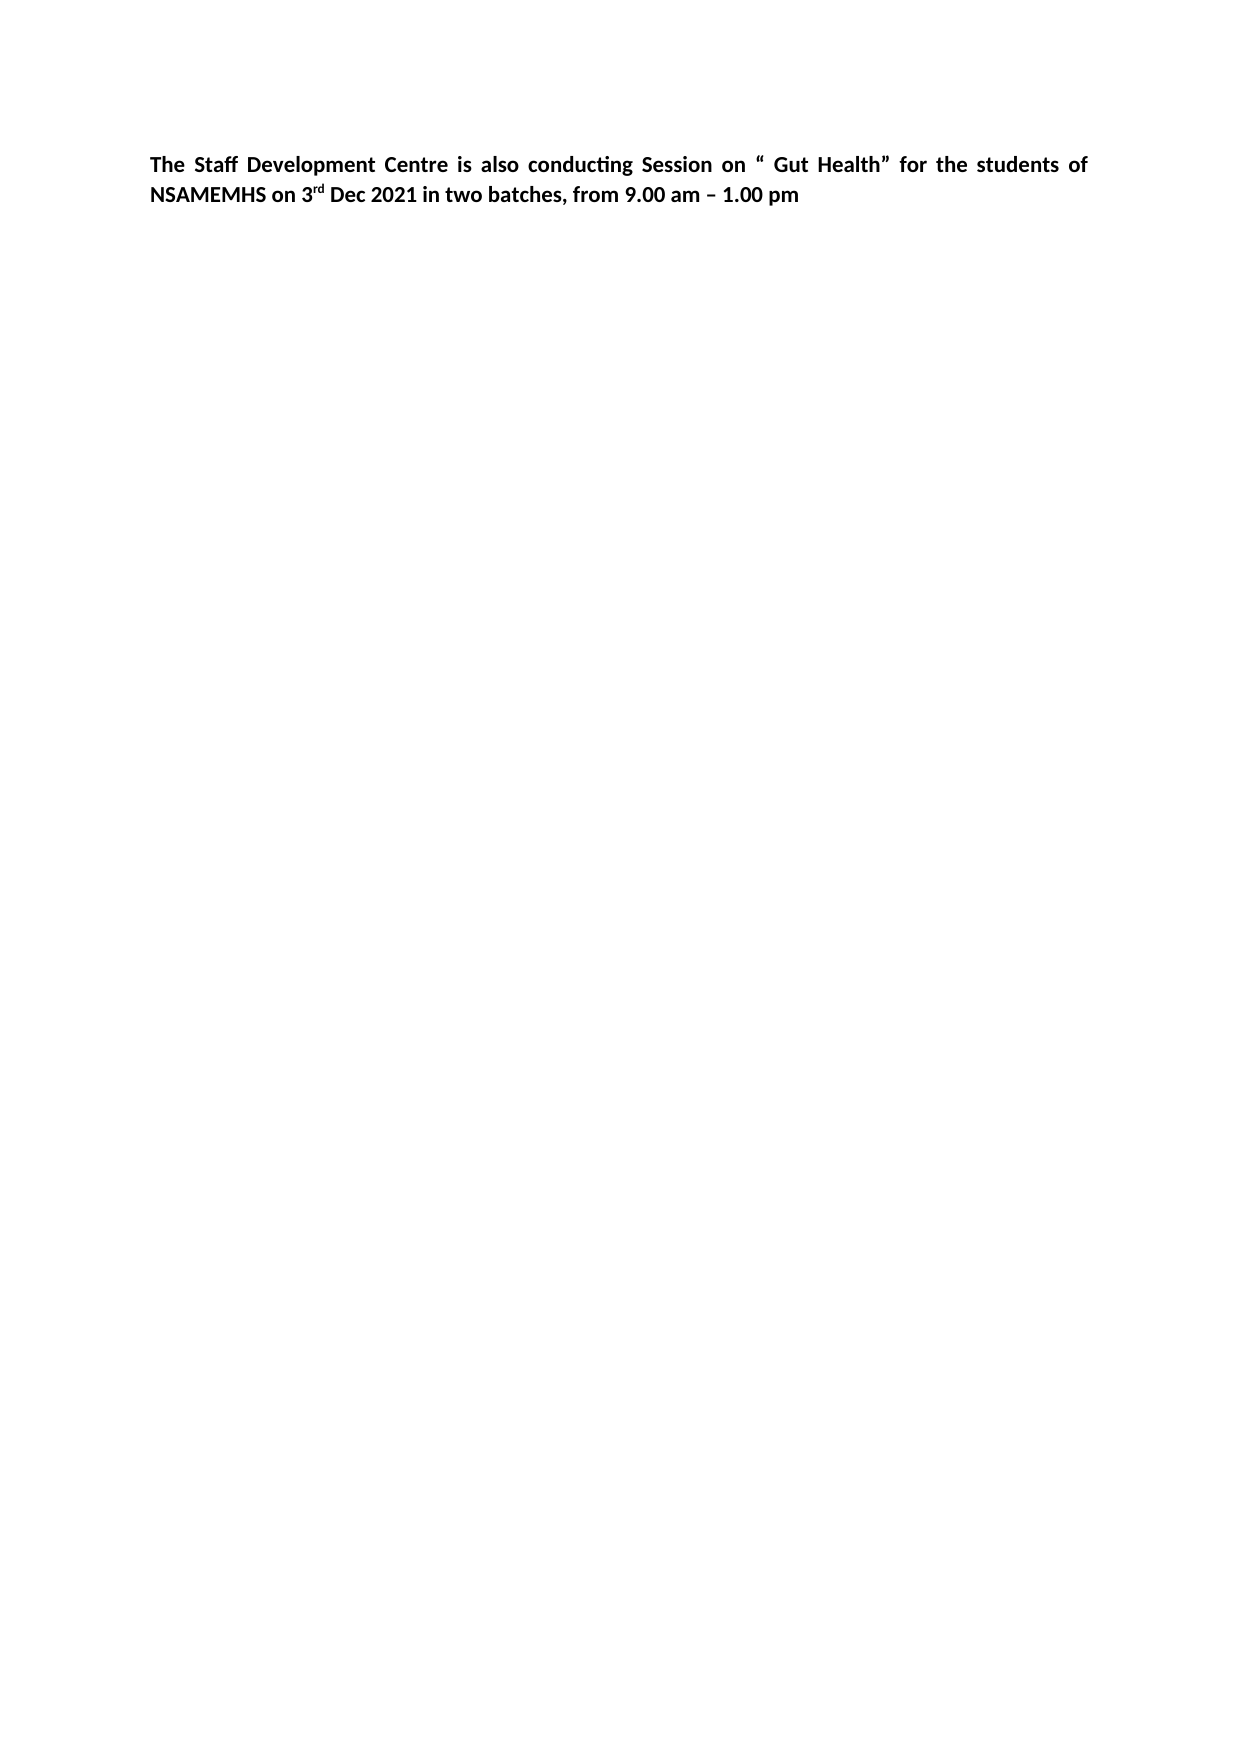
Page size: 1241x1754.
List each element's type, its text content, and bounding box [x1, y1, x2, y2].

text The Staff Development Centre is also conducting Session on “ Gut Health” for the students of NSAMEMHS on 3rd Dec 2021 in two batches, from 9.00 am – 1.00 pm [150, 150, 1090, 208]
